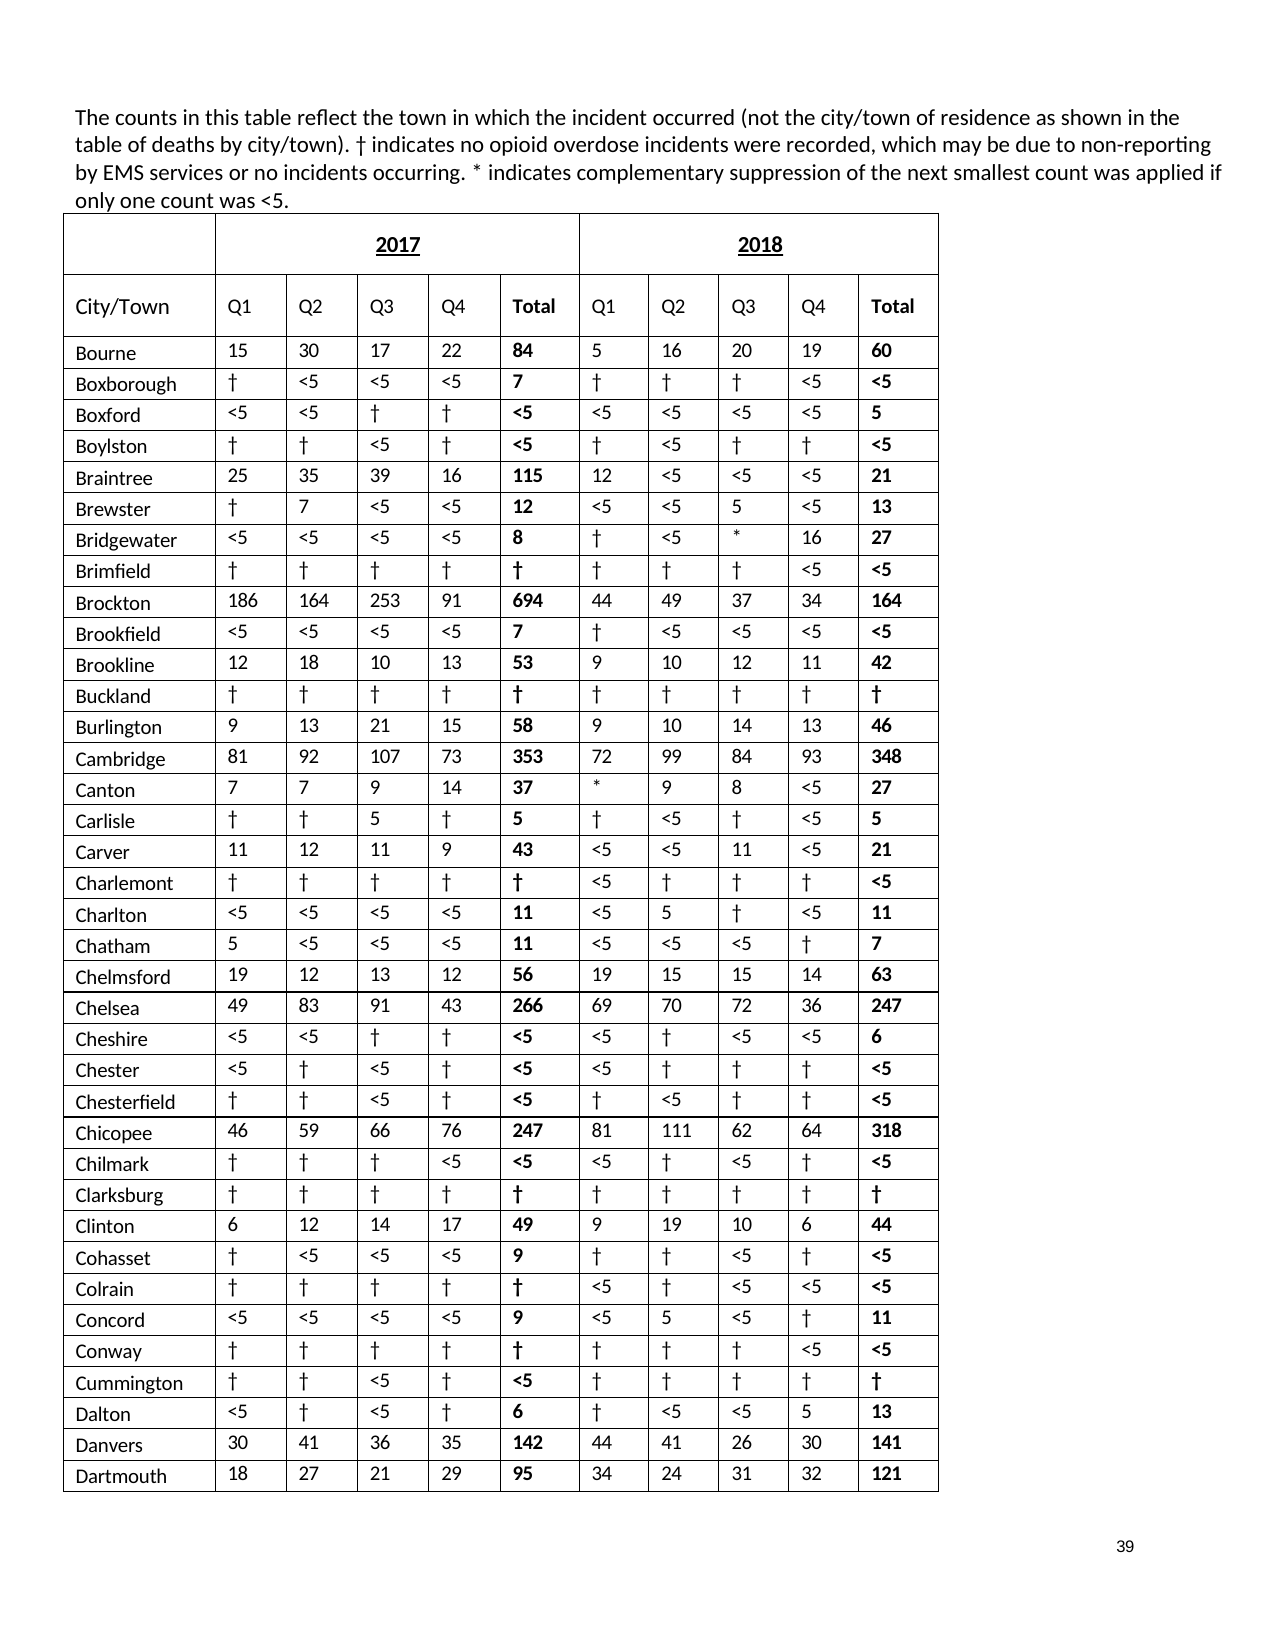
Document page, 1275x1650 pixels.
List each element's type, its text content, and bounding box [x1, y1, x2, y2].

table_cell <5 [859, 369, 938, 398]
table_cell 27 [287, 1461, 357, 1491]
table_cell <5 [789, 1336, 858, 1366]
table_cell Colrain [64, 1274, 215, 1303]
table_cell † [580, 431, 648, 461]
table_cell 6 [859, 1024, 938, 1054]
table_cell † [429, 400, 500, 430]
table_cell 6 [789, 1211, 858, 1241]
table_cell Q1 [216, 275, 286, 336]
table_header [64, 214, 215, 274]
table_cell <5 [859, 1336, 938, 1366]
table_cell 318 [859, 1118, 938, 1147]
table_cell 37 [501, 774, 579, 804]
table_cell 17 [429, 1211, 500, 1241]
table_cell 5 [649, 1305, 718, 1335]
table_cell † [719, 556, 788, 586]
table_cell † [789, 1086, 858, 1116]
table_cell <5 [719, 1274, 788, 1303]
table_cell <5 [358, 1086, 428, 1116]
table_cell 10 [649, 712, 718, 742]
table_cell 14 [358, 1211, 428, 1241]
table_cell <5 [649, 1398, 718, 1428]
table_cell <5 [580, 1024, 648, 1054]
table_cell † [649, 369, 718, 398]
table_cell Dartmouth [64, 1461, 215, 1491]
table_cell † [789, 868, 858, 898]
table_cell 34 [789, 587, 858, 617]
table_cell Q3 [358, 275, 428, 336]
table_cell 11 [789, 649, 858, 679]
table_cell <5 [429, 930, 500, 960]
table_cell 21 [358, 712, 428, 742]
table_cell Q2 [649, 275, 718, 336]
table_cell † [358, 1149, 428, 1179]
table_cell Canton [64, 774, 215, 804]
table_cell † [429, 1336, 500, 1366]
table_cell 12 [287, 836, 357, 867]
table_cell <5 [429, 618, 500, 648]
table_cell 164 [287, 587, 357, 617]
table_cell 46 [859, 712, 938, 742]
table_cell 247 [859, 993, 938, 1023]
table_cell <5 [859, 618, 938, 648]
table_cell <5 [789, 805, 858, 835]
table_cell <5 [287, 525, 357, 555]
table_cell <5 [789, 400, 858, 430]
table_cell <5 [859, 1086, 938, 1116]
table_cell 5 [719, 493, 788, 523]
table_cell 13 [358, 961, 428, 991]
table_cell <5 [859, 1149, 938, 1179]
table_cell † [287, 1367, 357, 1397]
table_cell <5 [789, 369, 858, 398]
table_cell 107 [358, 743, 428, 773]
table_cell <5 [287, 899, 357, 929]
table_cell 37 [719, 587, 788, 617]
table_cell 62 [719, 1118, 788, 1147]
table_cell 19 [216, 961, 286, 991]
table_cell † [287, 1180, 357, 1210]
table_cell <5 [859, 1055, 938, 1085]
table_cell 49 [216, 993, 286, 1023]
table_cell 9 [501, 1242, 579, 1272]
table_cell 17 [358, 337, 428, 367]
table_cell † [216, 1149, 286, 1179]
table_cell Q2 [287, 275, 357, 336]
table_cell <5 [789, 774, 858, 804]
table_cell 46 [216, 1118, 286, 1147]
table_cell 30 [287, 337, 357, 367]
table_cell <5 [358, 618, 428, 648]
table_cell 72 [580, 743, 648, 773]
table_cell 21 [859, 836, 938, 867]
table_cell † [580, 1180, 648, 1210]
table_cell 26 [719, 1429, 788, 1459]
table_cell † [719, 899, 788, 929]
table_cell 30 [216, 1429, 286, 1459]
table_cell † [789, 1180, 858, 1210]
table_header 2017 [216, 214, 579, 274]
table_cell 10 [719, 1211, 788, 1241]
table_cell <5 [649, 431, 718, 461]
table_cell <5 [789, 836, 858, 867]
table_cell Cheshire [64, 1024, 215, 1054]
table_cell 10 [358, 649, 428, 679]
table_cell Burlington [64, 712, 215, 742]
table_cell † [429, 1367, 500, 1397]
table_cell 14 [719, 712, 788, 742]
table_cell † [789, 1242, 858, 1272]
table_cell 18 [287, 649, 357, 679]
table_cell Charlton [64, 899, 215, 929]
table_cell 8 [719, 774, 788, 804]
table_cell <5 [501, 1024, 579, 1054]
table_cell <5 [859, 556, 938, 586]
table_cell † [429, 1024, 500, 1054]
table_cell Chicopee [64, 1118, 215, 1147]
table_cell 35 [287, 462, 357, 492]
table_cell 12 [287, 1211, 357, 1241]
table_cell <5 [429, 369, 500, 398]
table_cell 73 [429, 743, 500, 773]
table_cell † [580, 681, 648, 711]
table_cell 49 [649, 587, 718, 617]
table_cell <5 [358, 369, 428, 398]
table_cell 13 [859, 493, 938, 523]
table_cell Boylston [64, 431, 215, 461]
table_cell † [719, 1055, 788, 1085]
table_cell 12 [580, 462, 648, 492]
table_cell 91 [358, 993, 428, 1023]
table_cell † [216, 1336, 286, 1366]
table_cell 72 [719, 993, 788, 1023]
table_cell † [287, 1055, 357, 1085]
table_cell Chelsea [64, 993, 215, 1023]
table_cell <5 [719, 618, 788, 648]
table_cell Chester [64, 1055, 215, 1085]
table_cell <5 [358, 525, 428, 555]
table_cell Chelmsford [64, 961, 215, 991]
table_cell 91 [429, 587, 500, 617]
table_cell 14 [789, 961, 858, 991]
table_cell Braintree [64, 462, 215, 492]
table_cell † [287, 1274, 357, 1303]
table_cell 7 [287, 774, 357, 804]
table_cell † [649, 681, 718, 711]
table_cell <5 [789, 462, 858, 492]
table_cell 60 [859, 337, 938, 367]
table_cell 81 [216, 743, 286, 773]
table_cell Q3 [719, 275, 788, 336]
table_cell 56 [501, 961, 579, 991]
table_cell † [649, 1242, 718, 1272]
table_cell 9 [358, 774, 428, 804]
table_cell <5 [649, 1086, 718, 1116]
table_cell <5 [580, 400, 648, 430]
table_cell † [501, 868, 579, 898]
table_cell <5 [429, 525, 500, 555]
table_cell Bourne [64, 337, 215, 367]
table_cell <5 [216, 1305, 286, 1335]
table_cell <5 [719, 462, 788, 492]
table_cell <5 [719, 1398, 788, 1428]
table_cell † [580, 618, 648, 648]
table_cell 7 [216, 774, 286, 804]
table_cell † [216, 431, 286, 461]
table_cell 10 [649, 649, 718, 679]
table_cell 21 [859, 462, 938, 492]
table_cell † [216, 1242, 286, 1272]
table_cell <5 [789, 556, 858, 586]
table_cell † [216, 805, 286, 835]
table_cell <5 [216, 525, 286, 555]
table_cell † [789, 681, 858, 711]
table_cell <5 [216, 400, 286, 430]
table_cell † [287, 1086, 357, 1116]
table_cell <5 [789, 493, 858, 523]
table_cell 11 [358, 836, 428, 867]
table_cell † [649, 1180, 718, 1210]
table_cell 19 [580, 961, 648, 991]
table_cell City/Town [64, 275, 215, 336]
table_cell † [719, 868, 788, 898]
table_cell <5 [859, 1242, 938, 1272]
table_cell 35 [429, 1429, 500, 1459]
table_cell Brewster [64, 493, 215, 523]
table_cell <5 [719, 1024, 788, 1054]
table_cell <5 [429, 1149, 500, 1179]
table_header 2018 [580, 214, 938, 274]
table_cell 63 [859, 961, 938, 991]
table_cell <5 [358, 493, 428, 523]
table_cell <5 [580, 930, 648, 960]
table_cell † [216, 681, 286, 711]
table_cell 5 [859, 805, 938, 835]
table_cell † [789, 1055, 858, 1085]
table_cell Carver [64, 836, 215, 867]
table_cell † [287, 1398, 357, 1428]
table_cell Chesterfield [64, 1086, 215, 1116]
table_cell Cummington [64, 1367, 215, 1397]
table_cell <5 [216, 899, 286, 929]
table_cell Buckland [64, 681, 215, 711]
table_cell † [789, 1367, 858, 1397]
table_cell 9 [216, 712, 286, 742]
table_cell 27 [859, 774, 938, 804]
table_cell 84 [719, 743, 788, 773]
table_cell 7 [287, 493, 357, 523]
table_cell 186 [216, 587, 286, 617]
table_cell <5 [719, 1305, 788, 1335]
table_cell Clarksburg [64, 1180, 215, 1210]
table_cell <5 [358, 1305, 428, 1335]
table_cell <5 [429, 1242, 500, 1272]
table_cell <5 [580, 493, 648, 523]
table_cell Cambridge [64, 743, 215, 773]
table_cell 44 [580, 587, 648, 617]
table_cell 44 [580, 1429, 648, 1459]
table_cell † [719, 681, 788, 711]
table_cell Danvers [64, 1429, 215, 1459]
table_cell <5 [216, 618, 286, 648]
table_cell Boxford [64, 400, 215, 430]
table_cell 5 [580, 337, 648, 367]
table_cell † [216, 493, 286, 523]
table_cell † [649, 1274, 718, 1303]
table_cell 27 [859, 525, 938, 555]
table_cell Q1 [580, 275, 648, 336]
table_cell † [358, 868, 428, 898]
table_cell 95 [501, 1461, 579, 1491]
table_cell † [719, 1180, 788, 1210]
table_cell <5 [649, 493, 718, 523]
table_cell 121 [859, 1461, 938, 1491]
table_cell † [429, 556, 500, 586]
table_cell 29 [429, 1461, 500, 1491]
table_cell <5 [501, 400, 579, 430]
table_cell † [719, 1336, 788, 1366]
table_cell 16 [649, 337, 718, 367]
table_cell <5 [649, 525, 718, 555]
table_cell <5 [789, 899, 858, 929]
table_cell † [789, 1149, 858, 1179]
table_cell 12 [429, 961, 500, 991]
table_cell 15 [429, 712, 500, 742]
table_cell 93 [789, 743, 858, 773]
table_cell † [580, 525, 648, 555]
table_cell † [429, 1398, 500, 1428]
table_cell <5 [358, 930, 428, 960]
table_cell † [719, 1367, 788, 1397]
table_cell <5 [501, 1367, 579, 1397]
table_cell <5 [789, 1274, 858, 1303]
table_cell <5 [501, 1055, 579, 1085]
table_cell 15 [216, 337, 286, 367]
table_cell 20 [719, 337, 788, 367]
table_cell Chatham [64, 930, 215, 960]
table_cell <5 [501, 1149, 579, 1179]
table_cell 9 [580, 712, 648, 742]
table_cell † [580, 1367, 648, 1397]
table_cell <5 [358, 1367, 428, 1397]
table_cell <5 [719, 930, 788, 960]
table_cell 83 [287, 993, 357, 1023]
table_cell <5 [649, 618, 718, 648]
table_cell Carlisle [64, 805, 215, 835]
table_cell 12 [287, 961, 357, 991]
table_cell † [429, 681, 500, 711]
table_cell Conway [64, 1336, 215, 1366]
table_cell 43 [429, 993, 500, 1023]
table_cell 22 [429, 337, 500, 367]
table_cell † [287, 556, 357, 586]
table_cell Total [501, 275, 579, 336]
table_cell Concord [64, 1305, 215, 1335]
table_cell 76 [429, 1118, 500, 1147]
table_cell <5 [501, 431, 579, 461]
table_cell † [287, 431, 357, 461]
table_cell 12 [719, 649, 788, 679]
table_cell Brimfield [64, 556, 215, 586]
table_cell 11 [501, 899, 579, 929]
table_cell 5 [216, 930, 286, 960]
table_cell † [429, 1086, 500, 1116]
table_cell <5 [287, 930, 357, 960]
table_cell 5 [649, 899, 718, 929]
table_cell Total [859, 275, 938, 336]
table_cell 8 [501, 525, 579, 555]
table_cell 43 [501, 836, 579, 867]
table_cell 7 [501, 369, 579, 398]
table_cell 36 [789, 993, 858, 1023]
table_cell <5 [216, 1055, 286, 1085]
table_cell † [649, 1149, 718, 1179]
table_cell † [580, 1336, 648, 1366]
table_cell 9 [580, 649, 648, 679]
table_cell † [216, 369, 286, 398]
table_cell * [580, 774, 648, 804]
table_cell <5 [859, 431, 938, 461]
table_cell † [216, 1274, 286, 1303]
table_cell Dalton [64, 1398, 215, 1428]
table_cell † [789, 1305, 858, 1335]
table_cell † [358, 400, 428, 430]
table_cell <5 [859, 1274, 938, 1303]
table_cell 253 [358, 587, 428, 617]
table_cell † [649, 1367, 718, 1397]
table_cell <5 [287, 618, 357, 648]
table_cell <5 [719, 400, 788, 430]
table_cell <5 [501, 1086, 579, 1116]
table_cell Chilmark [64, 1149, 215, 1179]
table_cell 30 [789, 1429, 858, 1459]
table_cell † [287, 681, 357, 711]
table_cell 16 [429, 462, 500, 492]
table_cell † [580, 1398, 648, 1428]
table_cell <5 [287, 1024, 357, 1054]
table_cell 70 [649, 993, 718, 1023]
table_cell 66 [358, 1118, 428, 1147]
table_cell 11 [719, 836, 788, 867]
table_cell † [580, 556, 648, 586]
table_cell † [580, 1242, 648, 1272]
table_cell † [358, 1180, 428, 1210]
table_cell <5 [358, 1055, 428, 1085]
table_cell 13 [429, 649, 500, 679]
table_cell 32 [789, 1461, 858, 1491]
table_cell <5 [649, 805, 718, 835]
table_cell 5 [501, 805, 579, 835]
table_cell 9 [501, 1305, 579, 1335]
table_cell 6 [501, 1398, 579, 1428]
table_cell 13 [287, 712, 357, 742]
table_cell <5 [580, 1274, 648, 1303]
table_cell 12 [501, 493, 579, 523]
table_cell † [580, 1086, 648, 1116]
table_cell <5 [719, 1242, 788, 1272]
table_cell 11 [859, 1305, 938, 1335]
table_cell 69 [580, 993, 648, 1023]
table_cell † [859, 1180, 938, 1210]
table_cell 49 [501, 1211, 579, 1241]
table_cell <5 [358, 1398, 428, 1428]
table_cell † [429, 1274, 500, 1303]
table_cell 12 [216, 649, 286, 679]
table_cell <5 [649, 400, 718, 430]
table_cell 15 [719, 961, 788, 991]
table_cell † [649, 556, 718, 586]
table_cell † [358, 1336, 428, 1366]
table_cell † [859, 681, 938, 711]
table_cell † [859, 1367, 938, 1397]
table_cell † [580, 369, 648, 398]
table_cell <5 [649, 836, 718, 867]
table_cell 353 [501, 743, 579, 773]
table_cell 11 [859, 899, 938, 929]
table_cell 36 [358, 1429, 428, 1459]
table_cell † [429, 868, 500, 898]
table_cell † [287, 868, 357, 898]
table_cell <5 [580, 1055, 648, 1085]
table_cell <5 [580, 868, 648, 898]
table_cell <5 [429, 493, 500, 523]
table_cell † [358, 1274, 428, 1303]
table_cell 16 [789, 525, 858, 555]
table_cell Brookline [64, 649, 215, 679]
table_cell 11 [501, 930, 579, 960]
table_cell 15 [649, 961, 718, 991]
table_cell † [216, 1180, 286, 1210]
table_cell 25 [216, 462, 286, 492]
table_cell Cohasset [64, 1242, 215, 1272]
table_cell 11 [216, 836, 286, 867]
table_cell 5 [789, 1398, 858, 1428]
table_cell 9 [429, 836, 500, 867]
table_cell † [216, 556, 286, 586]
table_cell <5 [358, 431, 428, 461]
table_cell † [429, 1180, 500, 1210]
table_cell 6 [216, 1211, 286, 1241]
table_cell 58 [501, 712, 579, 742]
table_cell † [287, 1336, 357, 1366]
table_cell † [501, 1274, 579, 1303]
table_cell 99 [649, 743, 718, 773]
table_cell 44 [859, 1211, 938, 1241]
table_cell Q4 [789, 275, 858, 336]
table_cell 18 [216, 1461, 286, 1491]
table_cell <5 [580, 1149, 648, 1179]
table_cell † [580, 805, 648, 835]
table_cell 13 [859, 1398, 938, 1428]
table_cell 59 [287, 1118, 357, 1147]
table_cell Clinton [64, 1211, 215, 1241]
table_cell 9 [580, 1211, 648, 1241]
table_cell † [429, 1055, 500, 1085]
table_cell Brookfield [64, 618, 215, 648]
table_cell 19 [789, 337, 858, 367]
table_cell † [649, 1055, 718, 1085]
table_cell 694 [501, 587, 579, 617]
table_cell <5 [580, 899, 648, 929]
table_cell † [358, 681, 428, 711]
table_cell 5 [358, 805, 428, 835]
table_cell Bridgewater [64, 525, 215, 555]
table_cell 9 [649, 774, 718, 804]
table_cell 5 [859, 400, 938, 430]
table_cell † [287, 805, 357, 835]
table_cell 14 [429, 774, 500, 804]
table_cell 111 [649, 1118, 718, 1147]
table_cell † [719, 431, 788, 461]
table_cell <5 [287, 1242, 357, 1272]
table_cell <5 [859, 868, 938, 898]
table_cell 164 [859, 587, 938, 617]
table_cell 41 [287, 1429, 357, 1459]
table_cell 24 [649, 1461, 718, 1491]
table_cell † [789, 930, 858, 960]
table_cell <5 [287, 369, 357, 398]
table_cell 64 [789, 1118, 858, 1147]
table_cell 348 [859, 743, 938, 773]
table_cell * [719, 525, 788, 555]
table_cell <5 [358, 899, 428, 929]
table_cell † [501, 1180, 579, 1210]
table_cell † [501, 1336, 579, 1366]
table_cell † [287, 1149, 357, 1179]
table_cell † [358, 1024, 428, 1054]
table_cell 7 [501, 618, 579, 648]
table_cell 92 [287, 743, 357, 773]
table_cell <5 [719, 1149, 788, 1179]
table_cell 34 [580, 1461, 648, 1491]
table_cell † [719, 805, 788, 835]
table_cell 142 [501, 1429, 579, 1459]
table_cell 115 [501, 462, 579, 492]
table_cell 13 [789, 712, 858, 742]
table_cell <5 [789, 618, 858, 648]
table_cell <5 [580, 836, 648, 867]
table_cell 84 [501, 337, 579, 367]
table_cell <5 [358, 1242, 428, 1272]
table_cell <5 [649, 930, 718, 960]
table_cell † [649, 868, 718, 898]
table_cell <5 [287, 1305, 357, 1335]
table_cell 7 [859, 930, 938, 960]
table_cell <5 [287, 400, 357, 430]
table_cell 247 [501, 1118, 579, 1147]
table_cell 31 [719, 1461, 788, 1491]
table_cell 266 [501, 993, 579, 1023]
table_cell <5 [216, 1398, 286, 1428]
table_cell † [358, 556, 428, 586]
table_cell † [216, 1367, 286, 1397]
table_cell 141 [859, 1429, 938, 1459]
table_cell <5 [789, 1024, 858, 1054]
table_cell † [719, 369, 788, 398]
table_cell † [649, 1024, 718, 1054]
table_cell 53 [501, 649, 579, 679]
table_cell <5 [429, 899, 500, 929]
table_cell Charlemont [64, 868, 215, 898]
table_cell Q4 [429, 275, 500, 336]
table_cell 81 [580, 1118, 648, 1147]
table_cell 21 [358, 1461, 428, 1491]
table_cell <5 [649, 462, 718, 492]
table_cell 39 [358, 462, 428, 492]
table_cell <5 [580, 1305, 648, 1335]
table_cell <5 [216, 1024, 286, 1054]
table_cell 42 [859, 649, 938, 679]
table_cell 41 [649, 1429, 718, 1459]
table_cell † [501, 681, 579, 711]
table_cell † [429, 431, 500, 461]
table_cell Brockton [64, 587, 215, 617]
table_cell † [216, 868, 286, 898]
table_cell † [429, 805, 500, 835]
table_cell <5 [429, 1305, 500, 1335]
table_cell 19 [649, 1211, 718, 1241]
table_cell Boxborough [64, 369, 215, 398]
table_cell † [649, 1336, 718, 1366]
table_cell † [789, 431, 858, 461]
table_cell † [501, 556, 579, 586]
table_cell † [719, 1086, 788, 1116]
table_cell † [216, 1086, 286, 1116]
